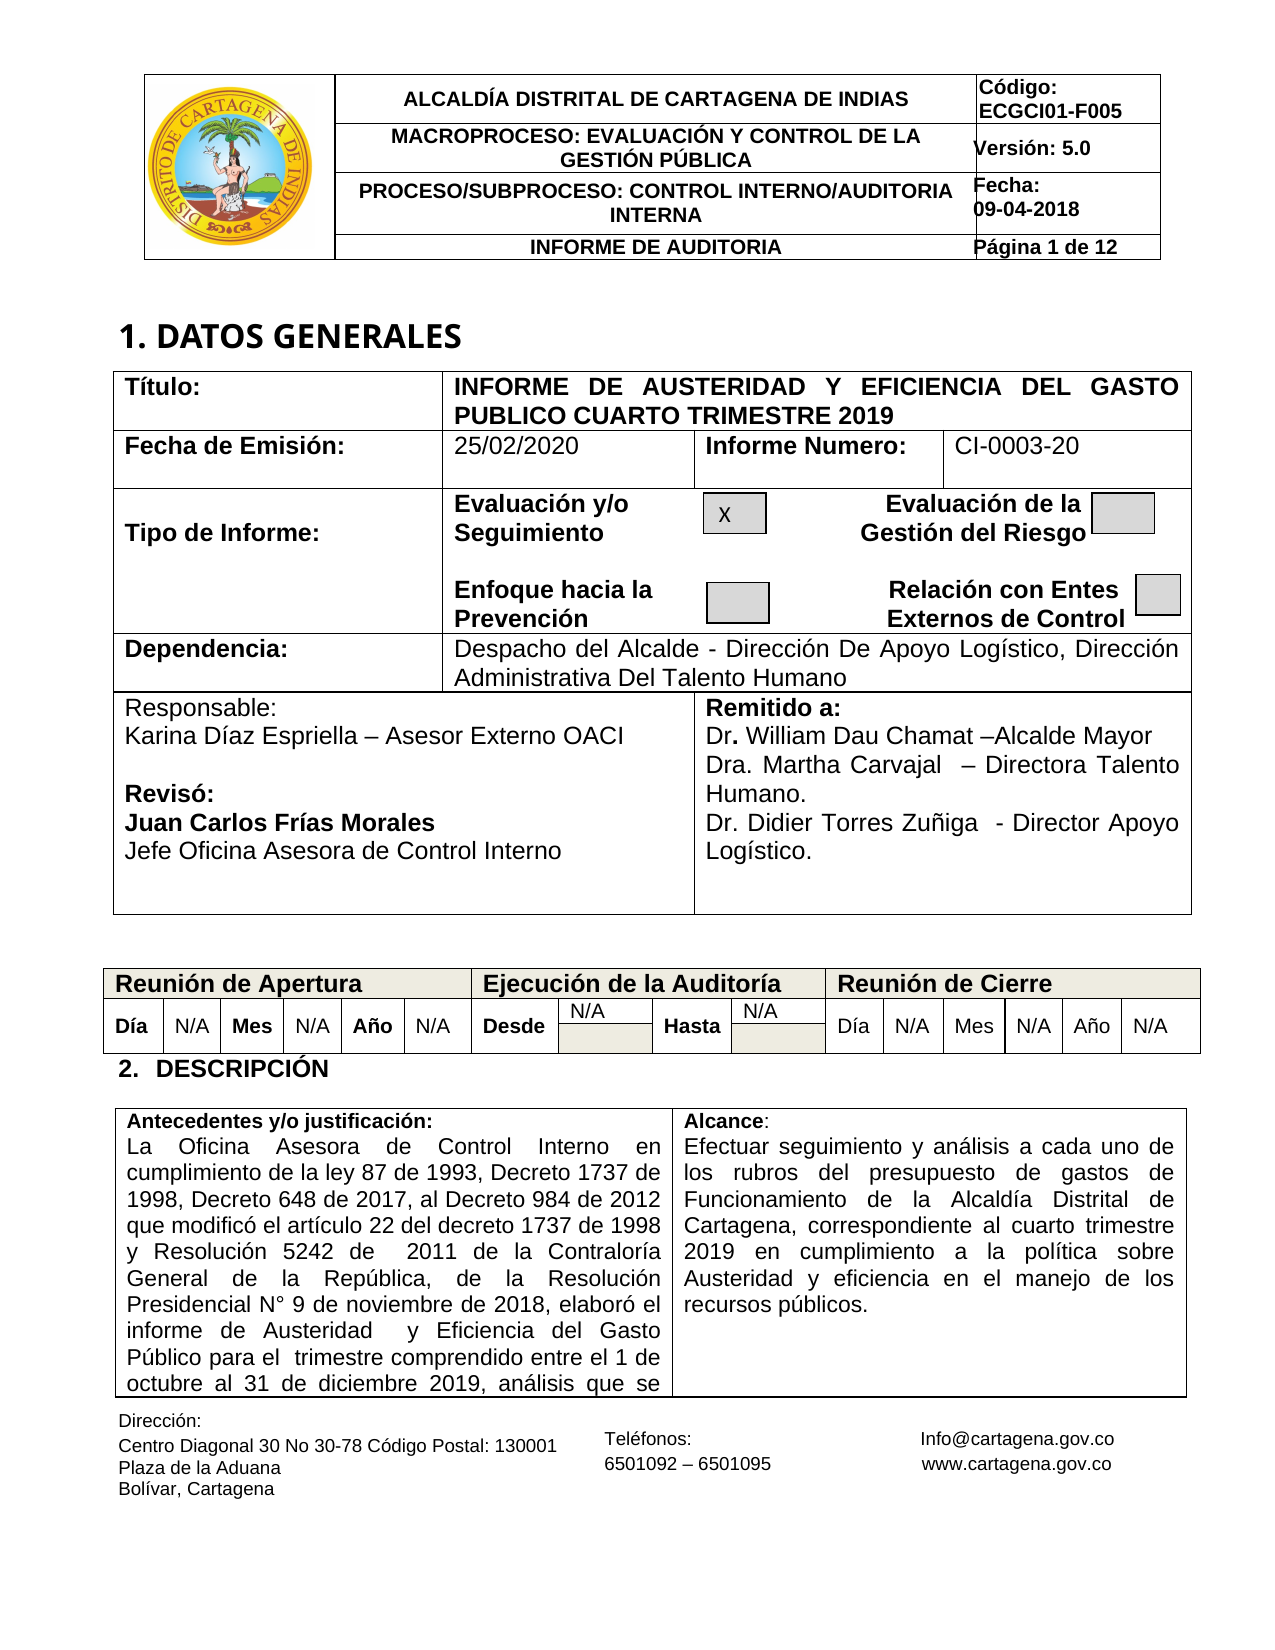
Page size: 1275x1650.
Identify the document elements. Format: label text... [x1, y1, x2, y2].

table_header Título: [114, 372, 442, 429]
table_cell Despacho del Alcalde - Dirección De Apoyo Logístico, Dirección Administrativa Del Talento Humano [443, 634, 1191, 691]
table_cell [559, 1024, 652, 1053]
table_cell Evaluación y/o Evaluación de la Seguimiento Gestión del Riesgo Enfoque hacia la Relación con Entes Prevención Externos de Control [443, 489, 1191, 633]
table_cell N/A [884, 999, 943, 1053]
table_cell Hasta [653, 999, 731, 1053]
table_cell Día [826, 999, 883, 1053]
table_cell Fecha de Emisión: [114, 431, 442, 488]
table_header Ejecución de la Auditoría [472, 969, 825, 998]
table_cell Año [342, 999, 404, 1053]
table_cell CI-0003-20 [944, 431, 1191, 488]
table_cell Mes [944, 999, 1004, 1053]
table_cell N/A [1006, 999, 1062, 1053]
table_cell Día [104, 999, 163, 1053]
table_cell N/A [405, 999, 471, 1053]
table_cell Dependencia: [114, 634, 442, 691]
table_cell N/A [732, 999, 825, 1023]
table_cell Remitido a: Dr. William Dau Chamat –Alcalde Mayor Dra. Martha Carvajal – Directora Talento Humano. Dr. Didier Torres Zuñiga - Director Apoyo Logístico. [695, 693, 1191, 913]
table_header Reunión de Cierre [826, 969, 1200, 998]
table_cell Desde [472, 999, 558, 1053]
list DESCRIPCIÓN [118, 1054, 1186, 1083]
table_header INFORME DE AUSTERIDAD Y EFICIENCIA DEL GASTO PUBLICO CUARTO TRIMESTRE 2019 [443, 372, 1191, 429]
table_cell 25/02/2020 [443, 431, 694, 488]
table_cell Responsable: Karina Díaz Espriella – Asesor Externo OACI Revisó: Juan Carlos Frías Morales Jefe Oficina Asesora de Control Interno [114, 693, 694, 913]
subtitle DATOS GENERALES [118, 313, 1186, 358]
table_cell N/A [164, 999, 220, 1053]
table_header Reunión de Apertura [104, 969, 471, 998]
table_cell Informe Numero: [695, 431, 943, 488]
table_cell N/A [284, 999, 341, 1053]
picture [146, 84, 315, 249]
table_cell [732, 1024, 825, 1053]
table_cell Año [1063, 999, 1121, 1053]
table_cell N/A [559, 999, 652, 1023]
table_cell Tipo de Informe: [114, 489, 442, 633]
table_cell Mes [221, 999, 283, 1053]
table_cell N/A [1122, 999, 1200, 1053]
